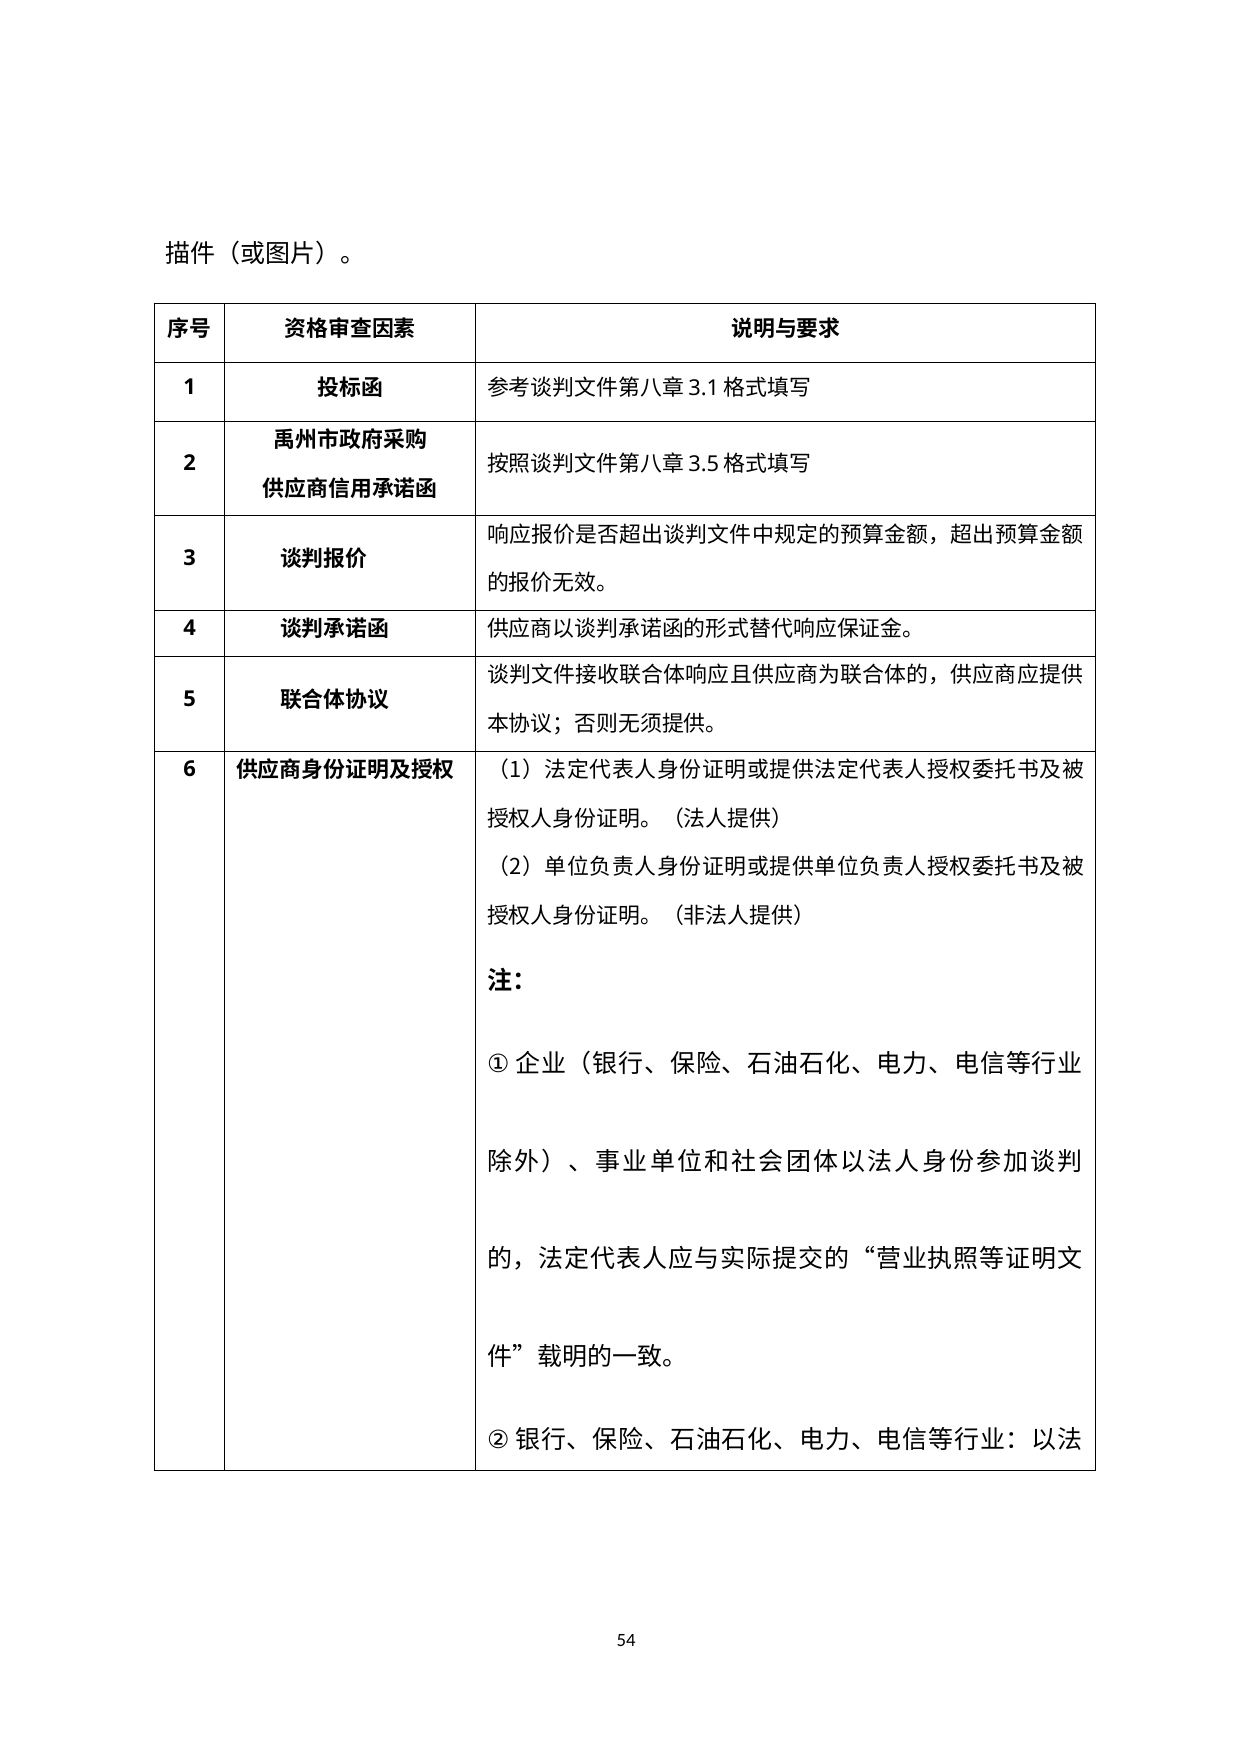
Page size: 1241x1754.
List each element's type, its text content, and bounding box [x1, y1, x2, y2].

table_cell 6 [155, 752, 224, 1470]
table_header 序号 [155, 304, 224, 362]
table_header 说明与要求 [476, 304, 1095, 362]
table_cell 投标函 [225, 363, 475, 421]
table_cell 2 [155, 422, 224, 515]
table_cell 5 [155, 657, 224, 751]
table_cell 供应商身份证明及授权 [225, 752, 475, 1470]
table_cell 4 [155, 611, 224, 656]
table_cell 按照谈判文件第八章3.5格式填写 [476, 422, 1095, 515]
table_cell 禹州市政府采购 供应商信用承诺函 [225, 422, 475, 515]
table_header 资格审查因素 [225, 304, 475, 362]
table_cell 响应报价是否超出谈判文件中规定的预算金额，超出预算金额的报价无效。 [476, 516, 1095, 610]
table_cell 参考谈判文件第八章3.1格式填写 [476, 363, 1095, 421]
table_cell 1 [155, 363, 224, 421]
table_cell 谈判报价 [225, 516, 475, 610]
table_cell 联合体协议 [225, 657, 475, 751]
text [165, 219, 1043, 284]
table_cell 谈判承诺函 [225, 611, 475, 656]
table_cell 供应商以谈判承诺函的形式替代响应保证金。 [476, 611, 1095, 656]
table_cell 谈判文件接收联合体响应且供应商为联合体的，供应商应提供本协议；否则无须提供。 [476, 657, 1095, 751]
table_cell 3 [155, 516, 224, 610]
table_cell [476, 752, 1095, 1470]
